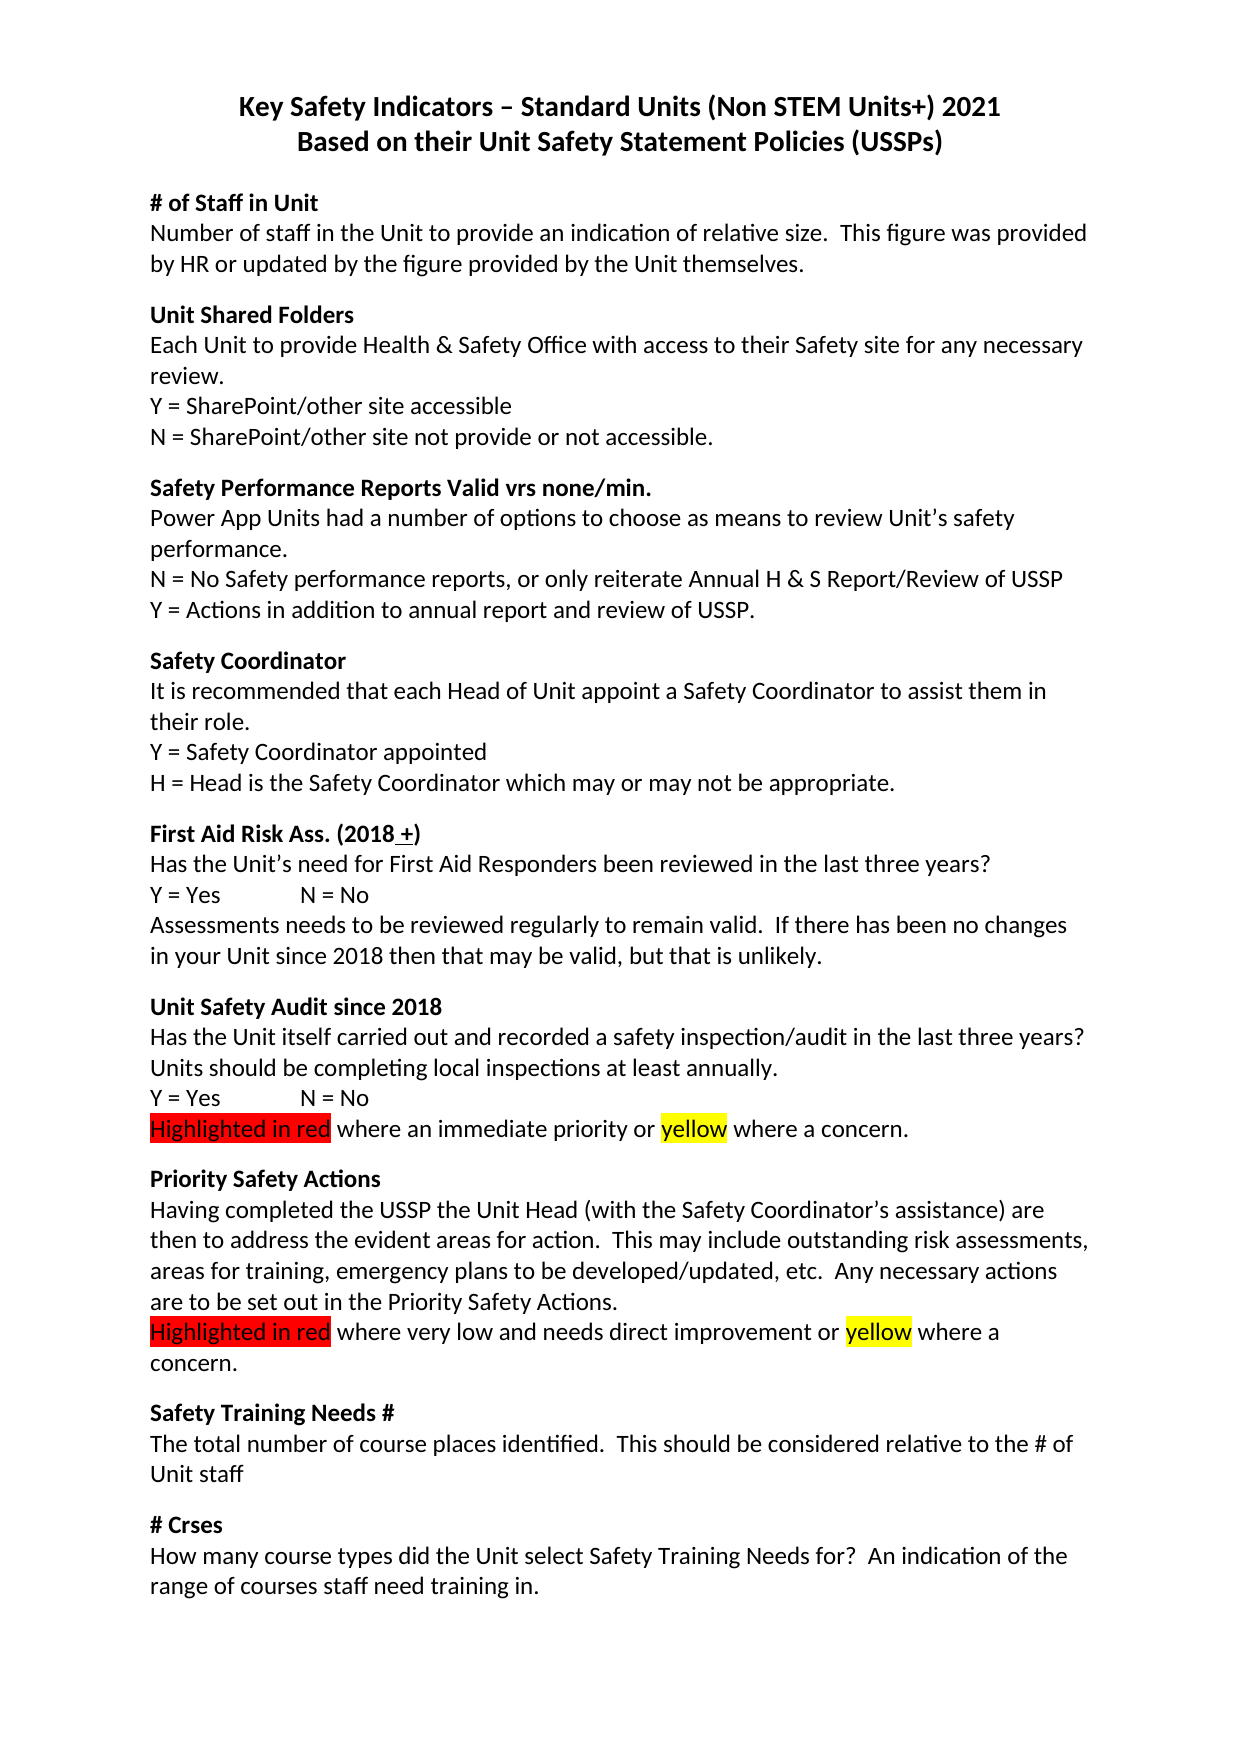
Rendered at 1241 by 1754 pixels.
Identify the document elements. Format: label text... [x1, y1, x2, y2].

text H = Head is the Safety Coordinator which may or may not be appropriate. [150, 767, 1090, 797]
text It is recommended that each Head of Unit appoint a Safety Coordinator to assist them in their role. [150, 675, 1090, 736]
text N = No Safety performance reports, or only reiterate Annual H & S Report/Review of USSP [150, 563, 1090, 594]
text # of Staff in Unit [150, 187, 1090, 218]
text Units should be completing local inspections at least annually. [150, 1052, 1090, 1082]
text Has the Unit itself carried out and recorded a safety inspection/audit in the last three years? [150, 1021, 1090, 1052]
text Each Unit to provide Health & Safety Office with access to their Safety site for any necessary review. [150, 329, 1090, 391]
text Power App Units had a number of options to choose as means to review Unit’s safety performance. [150, 502, 1090, 563]
text Unit Shared Folders [150, 299, 1090, 329]
text Safety Performance Reports Valid vrs none/min. [150, 472, 1090, 502]
text Highlighted in red where an immediate priority or yellow where a concern. [727, 1113, 1090, 1143]
text Y = Safety Coordinator appointed [150, 736, 1090, 767]
text First Aid Risk Ass. (2018 +) [150, 818, 1090, 848]
text N = SharePoint/other site not provide or not accessible. [150, 421, 1090, 452]
text Y = Yes N = No [150, 879, 1090, 909]
text Number of staff in the Unit to provide an indication of relative size. This figure was provided by HR or updated by the figure provided by the Unit themselves. [150, 218, 1090, 279]
text Has the Unit’s need for First Aid Responders been reviewed in the last three years? [150, 848, 1090, 879]
text # Crses [150, 1509, 1090, 1540]
text Unit Safety Audit since 2018 [150, 991, 1090, 1021]
text How many course types did the Unit select Safety Training Needs for? An indication of the range of courses staff need training in. [150, 1540, 1090, 1601]
text Highlighted in red where very low and needs direct improvement or yellow where a concern. [150, 1316, 1090, 1377]
text Assessments needs to be reviewed regularly to remain valid. If there has been no changes in your Unit since 2018 then that may be valid, but that is unlikely. [150, 909, 1090, 970]
text Having completed the USSP the Unit Head (with the Safety Coordinator’s assistance) are then to address the evident areas for action. This may include outstanding risk assessments, areas for training, emergency plans to be developed/updated, etc. Any necessary actions are to be set out in the Priority Safety Actions. [150, 1194, 1090, 1316]
text Highlighted in red where an immediate priority or yellow where a concern. [331, 1113, 661, 1143]
text Y = Actions in addition to annual report and review of USSP. [150, 594, 1090, 624]
text Y = Yes N = No [150, 1082, 1090, 1113]
text Y = SharePoint/other site accessible [150, 391, 1090, 421]
text Priority Safety Actions [150, 1163, 1090, 1194]
text Safety Coordinator [150, 645, 1090, 675]
text Safety Training Needs # The total number of course places identified. This should be considered relative to the # of Unit staff [150, 1397, 1090, 1489]
text Key Safety Indicators – Standard Units (Non STEM Units+) 2021 Based on their Unit Safety Statement Policies (USSPs) [150, 88, 1090, 159]
